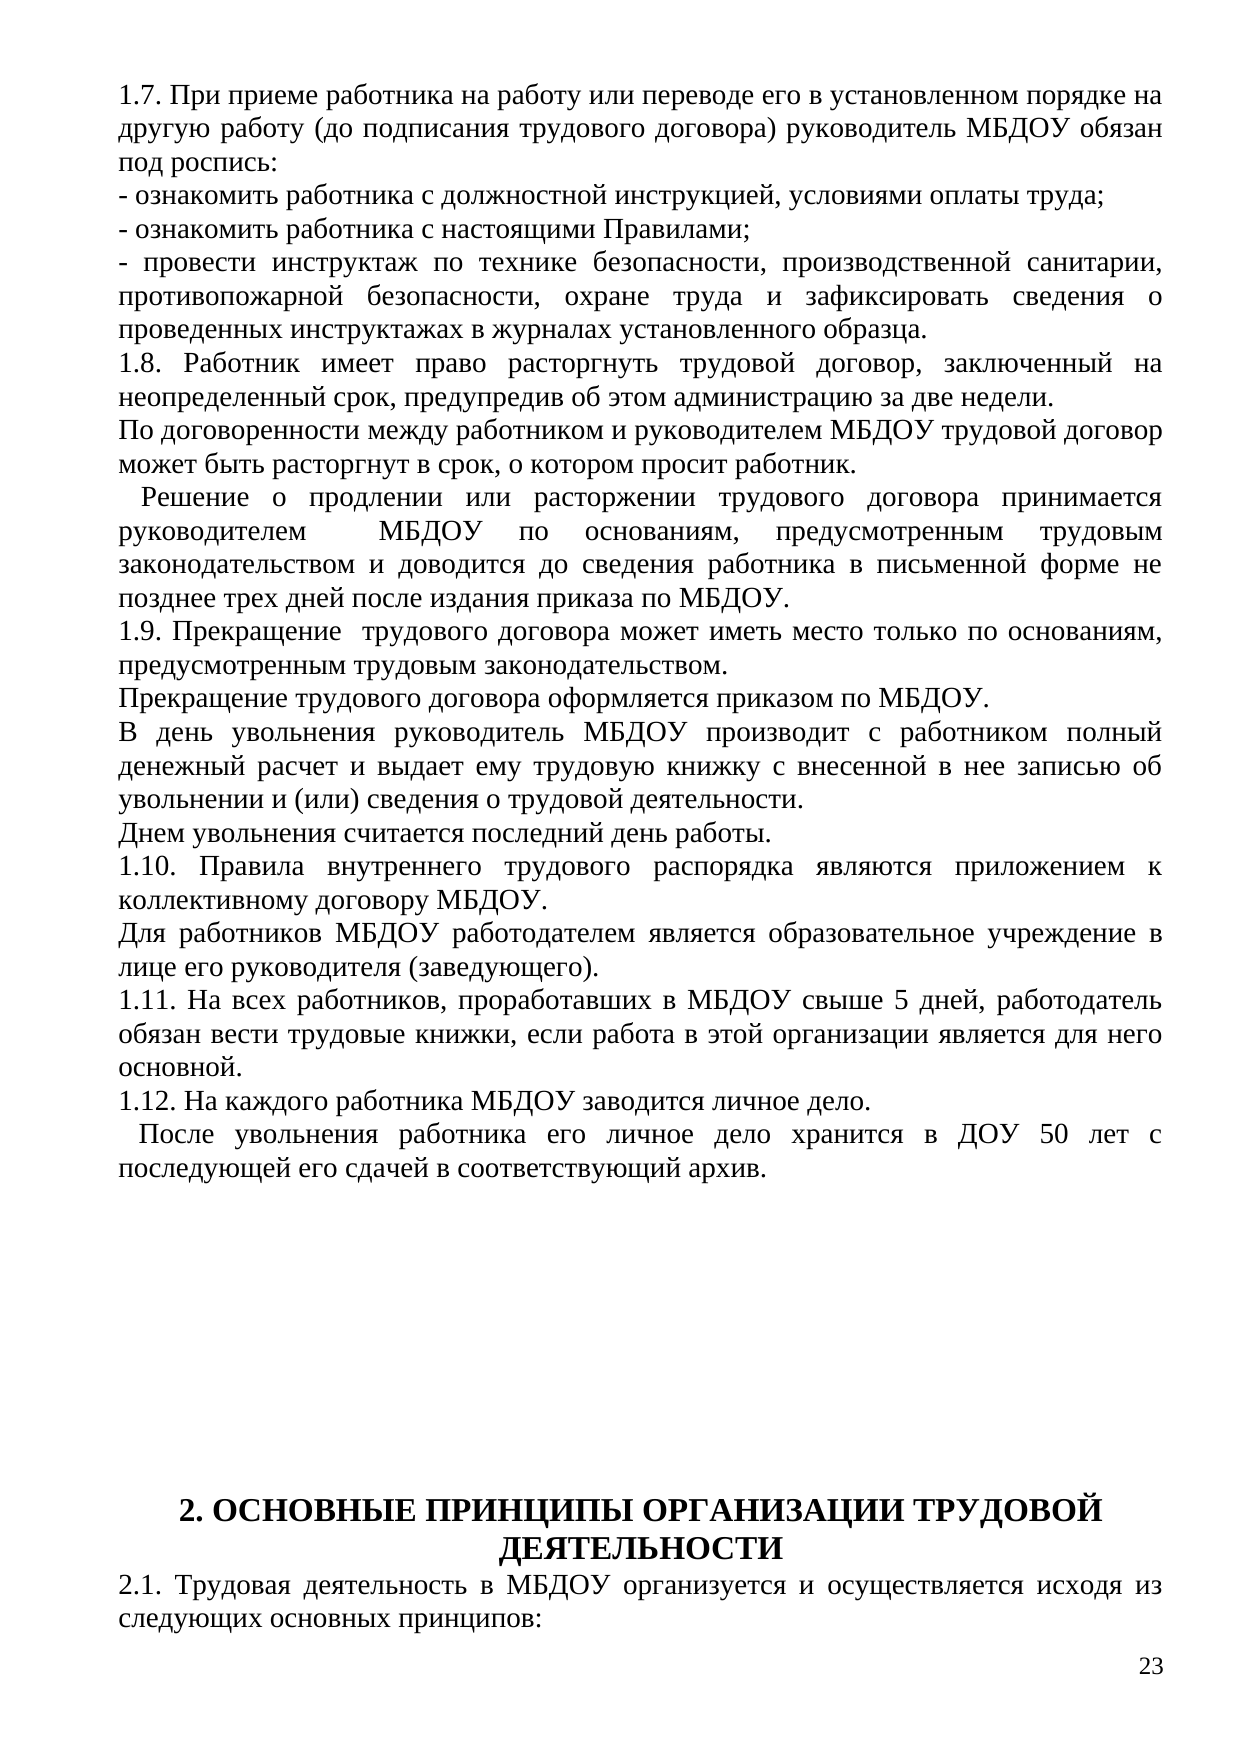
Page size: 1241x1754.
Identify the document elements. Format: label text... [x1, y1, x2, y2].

text 1.12. На каждого работника МБДОУ заводится личное дело. [118, 1083, 1163, 1117]
text 1.8. Работник имеет право расторгнуть трудовой договор, заключенный на неопределенный срок, предупредив об этом администрацию за две недели. [118, 345, 1163, 412]
text - ознакомить работника с настоящими Правилами; [118, 211, 1163, 244]
text 2.1. Трудовая деятельность в МБДОУ организуется и осуществляется исходя из следующих основных принципов: [118, 1567, 1163, 1634]
text 1.11. На всех работников, проработавших в МБДОУ свыше 5 дней, работодатель обязан вести трудовые книжки, если работа в этой организации является для него основной. [118, 982, 1163, 1083]
text Днем увольнения считается последний день работы. [118, 815, 1163, 848]
text Прекращение трудового договора оформляется приказом по МБДОУ. [118, 681, 1163, 714]
text - провести инструктаж по технике безопасности, производственной санитарии, противопожарной безопасности, охране труда и зафиксировать сведения о проведенных инструктажах в журналах установленного образца. [118, 244, 1163, 345]
text 1.10. Правила внутреннего трудового распорядка являются приложением к коллективному договору МБДОУ. [118, 848, 1163, 915]
text По договоренности между работником и руководителем МБДОУ трудовой договор может быть расторгнут в срок, о котором просит работник. [118, 412, 1163, 479]
text 1.9. Прекращение трудового договора может иметь место только по основаниям, предусмотренным трудовым законодательством. [118, 613, 1163, 681]
text В день увольнения руководитель МБДОУ производит с работником полный денежный расчет и выдает ему трудовую книжку с внесенной в нее записью об увольнении и (или) сведения о трудовой деятельности. [118, 714, 1163, 815]
text - ознакомить работника с должностной инструкцией, условиями оплаты труда; [118, 177, 1163, 211]
text 2. ОСНОВНЫЕ ПРИНЦИПЫ ОРГАНИЗАЦИИ ТРУДОВОЙ ДЕЯТЕЛЬНОСТИ [118, 1490, 1163, 1567]
text Решение о продлении или расторжении трудового договора принимается руководителем МБДОУ по основаниям, предусмотренным трудовым законодательством и доводится до сведения работника в письменной форме не позднее трех дней после издания приказа по МБДОУ. [118, 479, 1163, 613]
text После увольнения работника его личное дело хранится в ДОУ 50 лет с последующей его сдачей в соответствующий архив. [118, 1117, 1163, 1184]
text Для работников МБДОУ работодателем является образовательное учреждение в лице его руководителя (заведующего). [118, 915, 1163, 982]
text 1.7. При приеме работника на работу или переводе его в установленном порядке на другую работу (до подписания трудового договора) руководитель МБДОУ обязан под роспись: [118, 77, 1163, 177]
